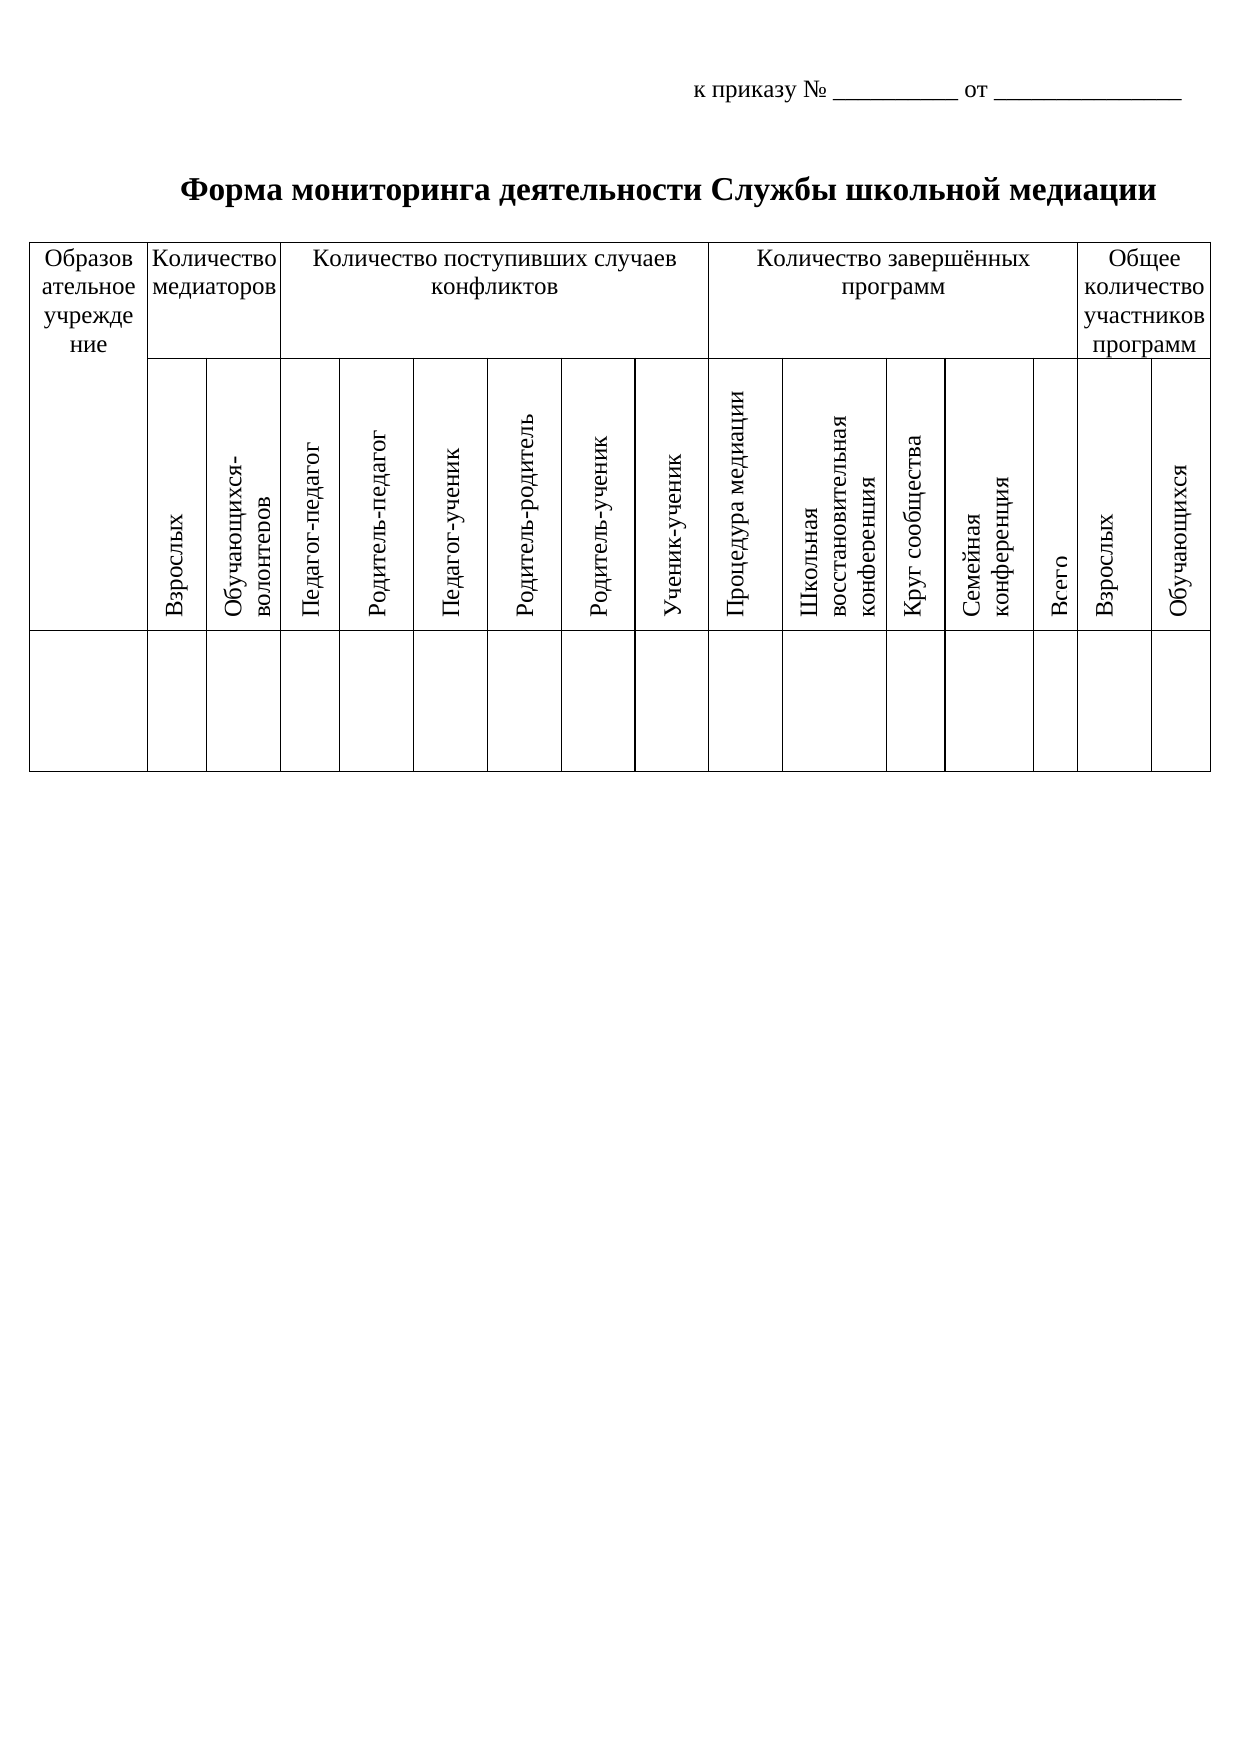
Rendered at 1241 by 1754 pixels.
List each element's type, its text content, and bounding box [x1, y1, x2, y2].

table_cell Семейная конференция [946, 359, 1033, 630]
table_cell [562, 631, 634, 771]
table_cell [1034, 631, 1077, 771]
table_header Количество завершённых программ [709, 243, 1077, 358]
table_cell Всего [1034, 359, 1077, 630]
table_cell [414, 631, 487, 771]
table_cell [636, 631, 708, 771]
table_cell Круг сообщества [887, 359, 944, 630]
table_cell [946, 631, 1033, 771]
table_cell Родитель-ученик [562, 359, 634, 630]
table_cell [207, 631, 280, 771]
table_cell Обучающихся [1152, 359, 1210, 630]
table_cell Взрослых [148, 359, 206, 630]
table_cell [1152, 631, 1210, 771]
table_header Количество поступивших случаев конфликтов [281, 243, 708, 358]
table_cell Родитель-педагог [340, 359, 413, 630]
table_header Количество медиаторов [148, 243, 280, 358]
table_header Общее количество участников программ [1078, 243, 1210, 358]
table_cell Процедура медиации [709, 359, 782, 630]
table_cell [783, 631, 886, 771]
text Форма мониторинга деятельности Службы школьной медиации [156, 170, 1181, 208]
table_cell [148, 631, 206, 771]
table_cell [30, 631, 147, 771]
table_cell [340, 631, 413, 771]
table_cell Педагог-педагог [281, 359, 339, 630]
table_cell Взрослых [1078, 359, 1151, 630]
table_cell Школьная восстановительная конференция [783, 359, 886, 630]
table_cell Родитель-родитель [488, 359, 561, 630]
table_header Образовательное учреждение [30, 243, 147, 630]
table_cell [488, 631, 561, 771]
table_cell [709, 631, 782, 771]
table_cell Педагог-ученик [414, 359, 487, 630]
table_cell [281, 631, 339, 771]
table_cell Обучающихся-волонтеров [207, 359, 280, 630]
table_cell [887, 631, 944, 771]
table_cell [1078, 631, 1151, 771]
table_cell Ученик-ученик [636, 359, 708, 630]
text к приказу № __________ от _______________ [118, 74, 1181, 103]
